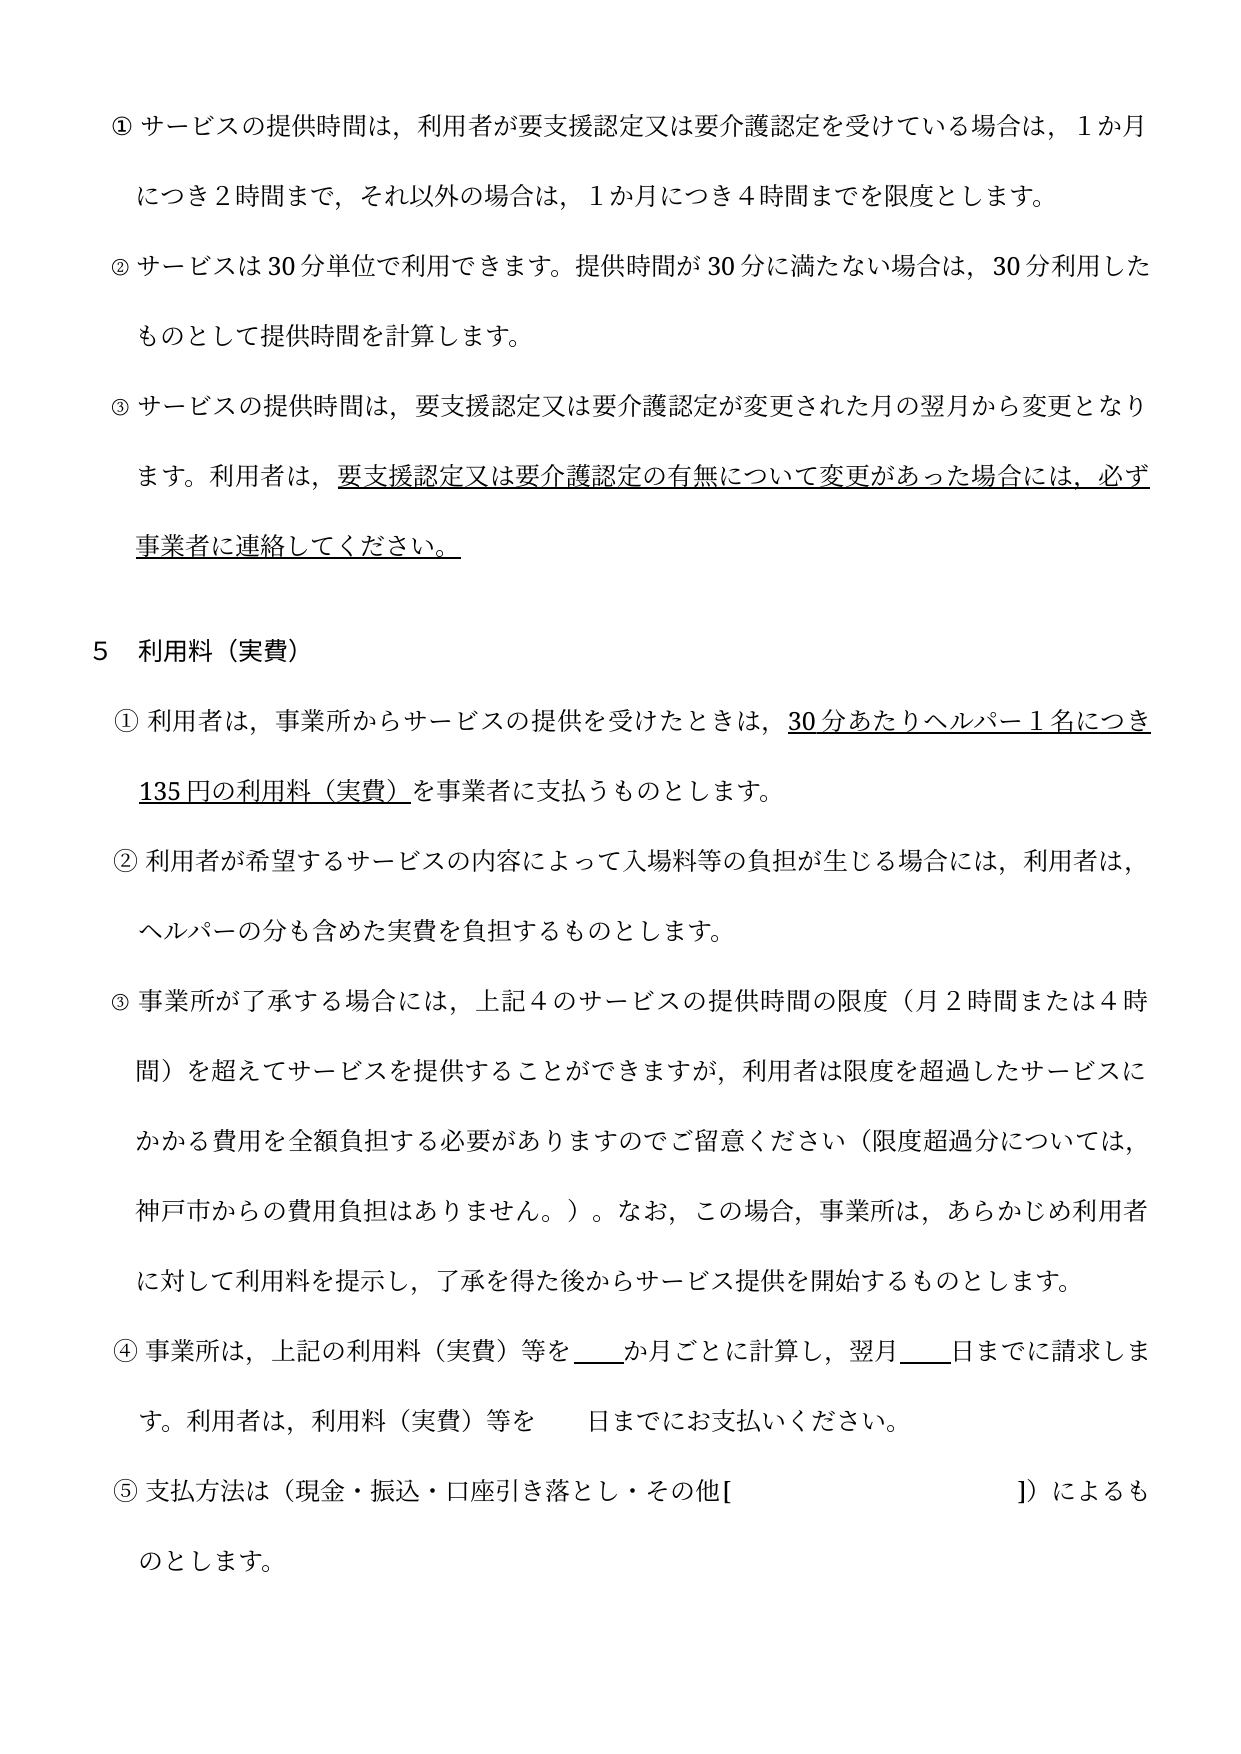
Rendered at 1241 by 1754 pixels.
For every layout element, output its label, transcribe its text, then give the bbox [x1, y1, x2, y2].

text ② サービスは30分単位で利用できます。提供時間が30分に満たない場合は，30分利用したものとして提供時間を計算します。 [111, 229, 1152, 369]
text ② 利用者が希望するサービスの内容によって入場料等の負担が生じる場合には，利用者は，ヘルパーの分も含めた実費を負担するものとします。 [89, 824, 1152, 964]
text ① サービスの提供時間は，利用者が要支援認定又は要介護認定を受けている場合は，１か月につき２時間まで，それ以外の場合は，１か月につき４時間までを限度とします。 [111, 89, 1152, 229]
text ① 利用者は，事業所からサービスの提供を受けたときは，30分あたりヘルパー１名につき135円の利用料（実費）を事業者に支払うものとします。 [89, 684, 1152, 824]
text ③ 事業所が了承する場合には，上記４のサービスの提供時間の限度（月２時間または４時間）を超えてサービスを提供することができますが，利用者は限度を超過したサービスにかかる費用を全額負担する必要がありますのでご留意ください（限度超過分については，神戸市からの費用負担はありません。）。なお，この場合，事業所は，あらかじめ利用者に対して利用料を提示し，了承を得た後からサービス提供を開始するものとします。 [111, 964, 1152, 1314]
text ⑤ 支払方法は（現金・振込・口座引き落とし・その他[ ]）によるものとします。 [89, 1454, 1152, 1594]
text ④ 事業所は，上記の利用料（実費）等を か月ごとに計算し，翌月 日までに請求します。利用者は，利用料（実費）等を 日までにお支払いください。 [89, 1314, 1152, 1454]
text ５ 利用料（実費） [89, 614, 1152, 684]
text ③ サービスの提供時間は，要支援認定又は要介護認定が変更された月の翌月から変更となります。利用者は，要支援認定又は要介護認定の有無について変更があった場合には，必ず事業者に連絡してください。 [111, 369, 1152, 579]
